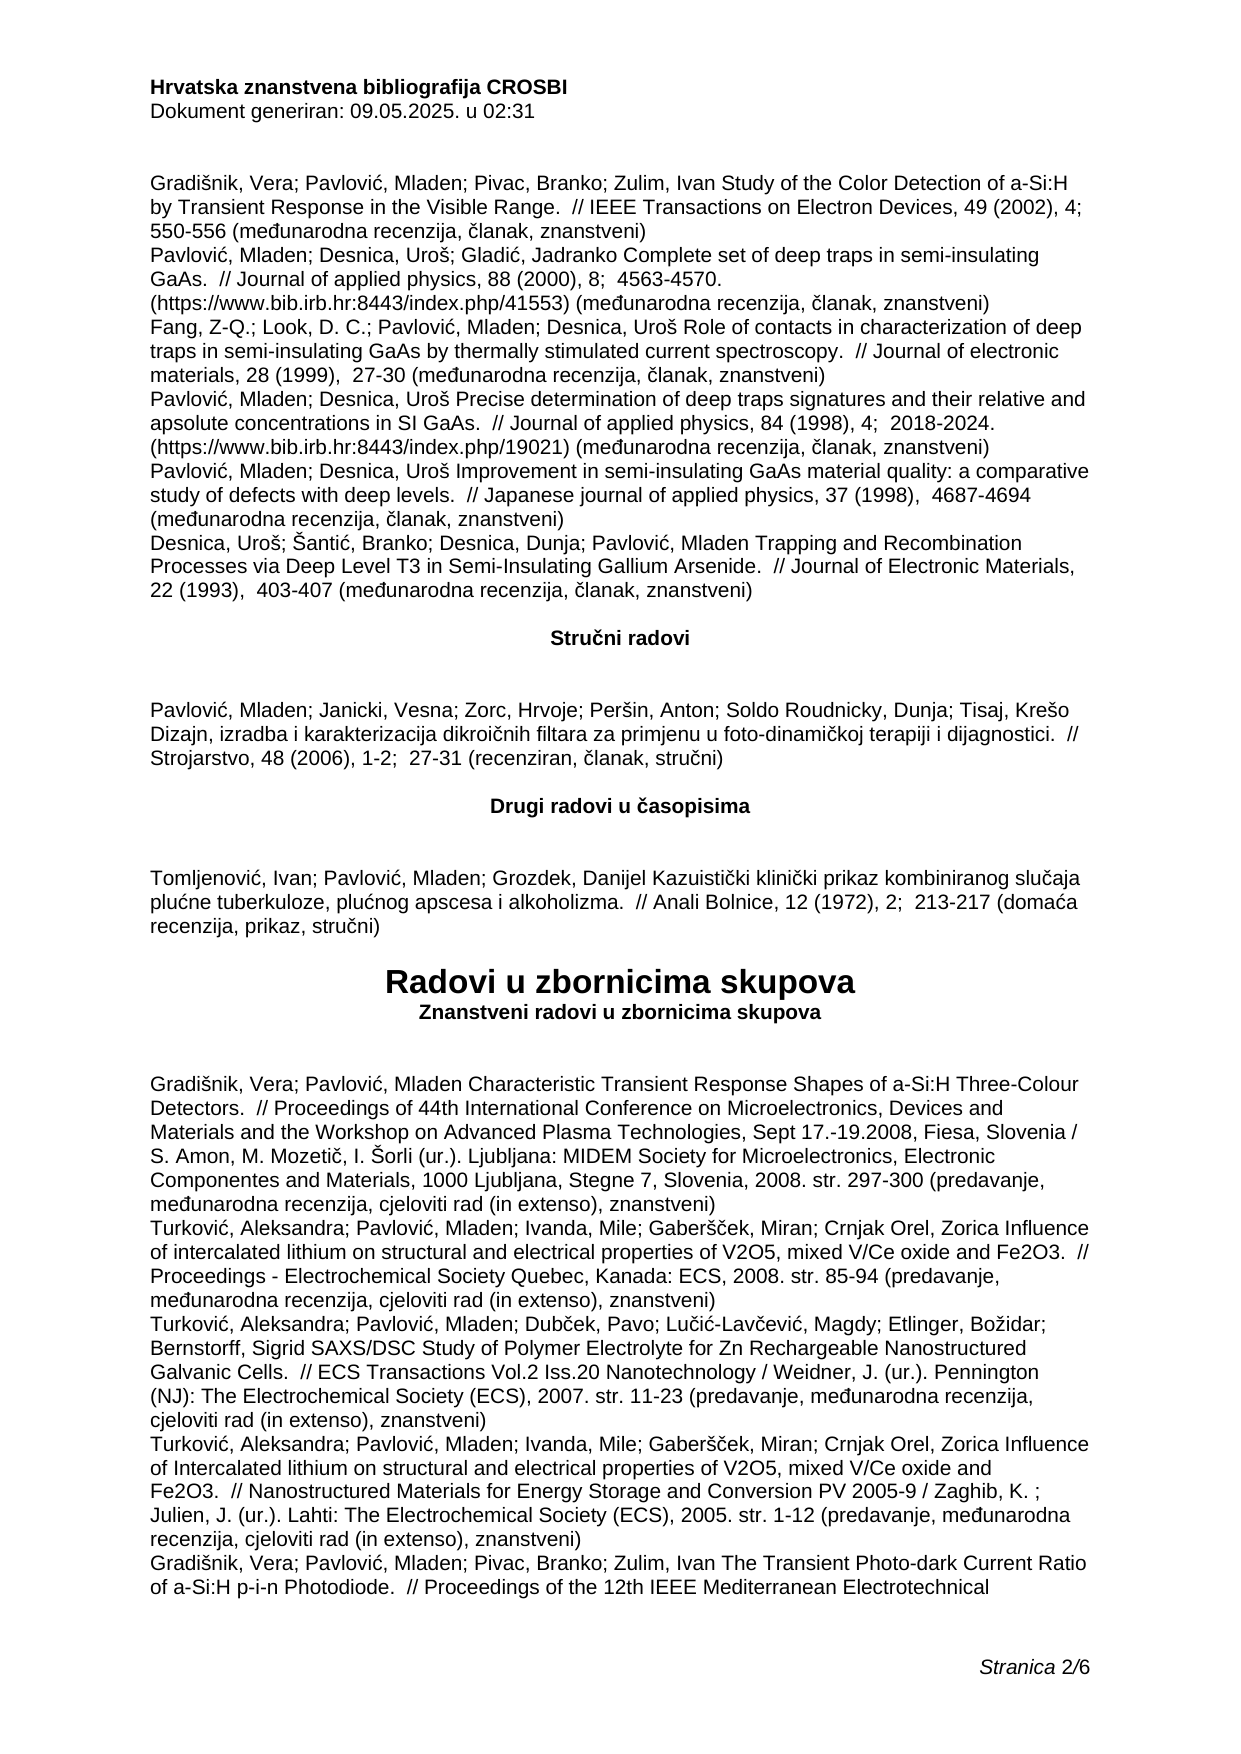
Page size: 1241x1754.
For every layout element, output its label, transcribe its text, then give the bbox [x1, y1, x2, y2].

subtitle Radovi u zbornicima skupova [150, 962, 1090, 1000]
subtitle Znanstveni radovi u zbornicima skupova [150, 1000, 1090, 1024]
text Turković, Aleksandra; Pavlović, Mladen; Ivanda, Mile; Gaberšček, Miran; Crnjak Orel, Zorica [150, 1216, 1090, 1312]
text Turković, Aleksandra; Pavlović, Mladen; Dubček, Pavo; Lučić-Lavčević, Magdy; Etlinger, Božidar; Bernstorff, Sigrid [150, 1312, 1090, 1431]
text Pavlović, Mladen; Desnica, Uroš [150, 458, 1090, 530]
text Tomljenović, Ivan; Pavlović, Mladen; Grozdek, Danijel [150, 866, 1090, 938]
text Fang, Z-Q.; Look, D. C.; Pavlović, Mladen; Desnica, Uroš [150, 315, 1090, 387]
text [150, 1551, 1090, 1599]
text Gradišnik, Vera; Pavlović, Mladen; Pivac, Branko; Zulim, Ivan [150, 171, 1090, 243]
text Gradišnik, Vera; Pavlović, Mladen [150, 1072, 1090, 1216]
subtitle Drugi radovi u časopisima [150, 794, 1090, 818]
text Pavlović, Mladen; Janicki, Vesna; Zorc, Hrvoje; Peršin, Anton; Soldo Roudnicky, Dunja; Tisaj, Krešo [150, 698, 1090, 770]
text Desnica, Uroš; Šantić, Branko; Desnica, Dunja; Pavlović, Mladen [150, 530, 1090, 602]
subtitle Stručni radovi [150, 626, 1090, 650]
text Turković, Aleksandra; Pavlović, Mladen; Ivanda, Mile; Gaberšček, Miran; Crnjak Orel, Zorica [150, 1431, 1090, 1551]
text Pavlović, Mladen; Desnica, Uroš [150, 387, 1090, 458]
text Pavlović, Mladen; Desnica, Uroš; Gladić, Jadranko [150, 243, 1090, 315]
